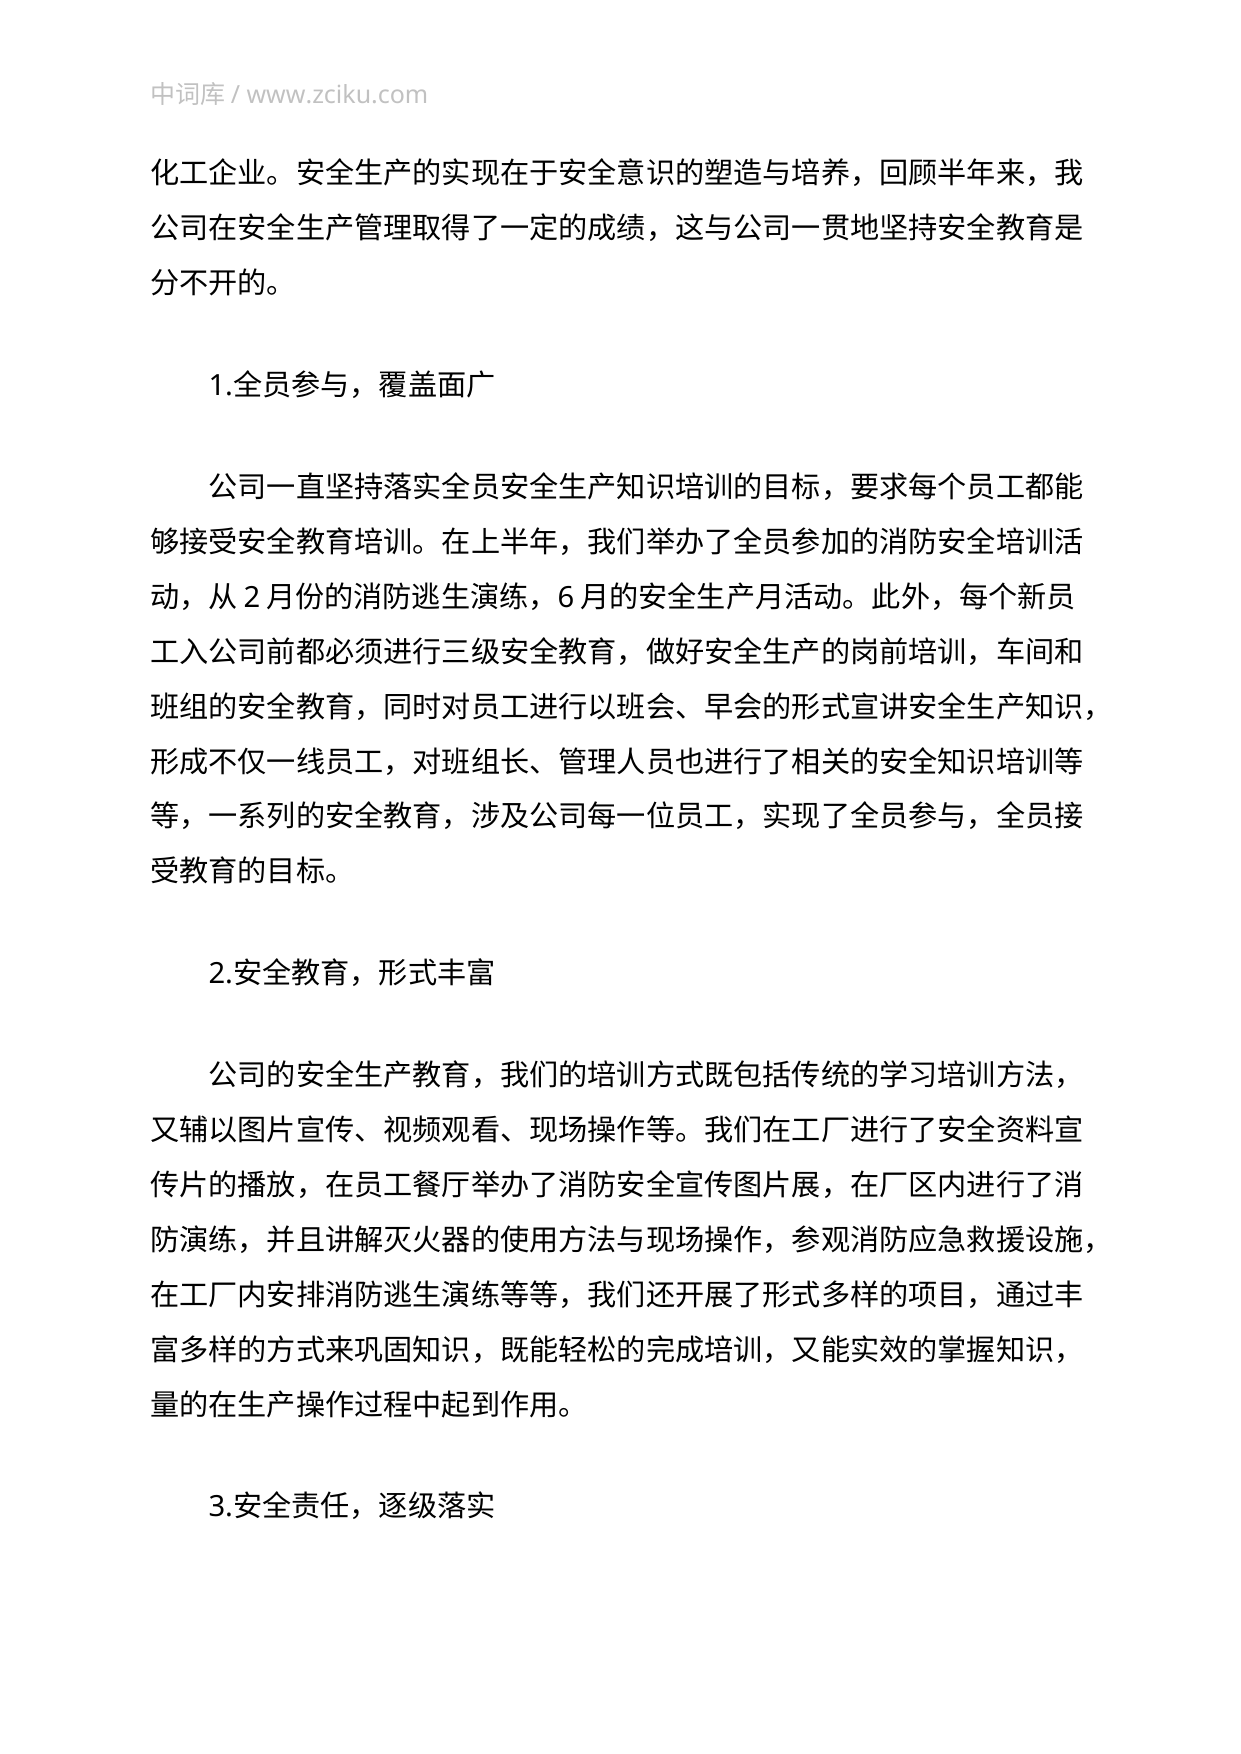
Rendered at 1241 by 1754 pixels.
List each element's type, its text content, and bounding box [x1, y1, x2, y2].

text 3.安全责任，逐级落实 [150, 1483, 1090, 1525]
text 公司的安全生产教育，我们的培训方式既包括传统的学习培训方法，又辅以图片宣传、视频观看、现场操作等。我们在工厂进行了安全资料宣传片的播放，在员工餐厅举办了消防安全宣传图片展，在厂区内进行了消防演练，并且讲解灭火器的使用方法与现场操作，参观消防应急救援设施，在工厂内安排消防逃生演练等等，我们还开展了形式多样的项目，通过丰富多样的方式来巩固知识，既能轻松的完成培训，又能实效的掌握知识，量的在生产操作过程中起到作用。 [150, 1052, 1090, 1423]
text 1.全员参与，覆盖面广 [150, 362, 1090, 404]
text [150, 150, 1090, 302]
text 2.安全教育，形式丰富 [150, 950, 1090, 992]
text 公司一直坚持落实全员安全生产知识培训的目标，要求每个员工都能够接受安全教育培训。在上半年，我们举办了全员参加的消防安全培训活动，从2月份的消防逃生演练，6月的安全生产月活动。此外，每个新员工入公司前都必须进行三级安全教育，做好安全生产的岗前培训，车间和班组的安全教育，同时对员工进行以班会、早会的形式宣讲安全生产知识，形成不仅一线员工，对班组长、管理人员也进行了相关的安全知识培训等等，一系列的安全教育，涉及公司每一位员工，实现了全员参与，全员接受教育的目标。 [150, 463, 1090, 890]
